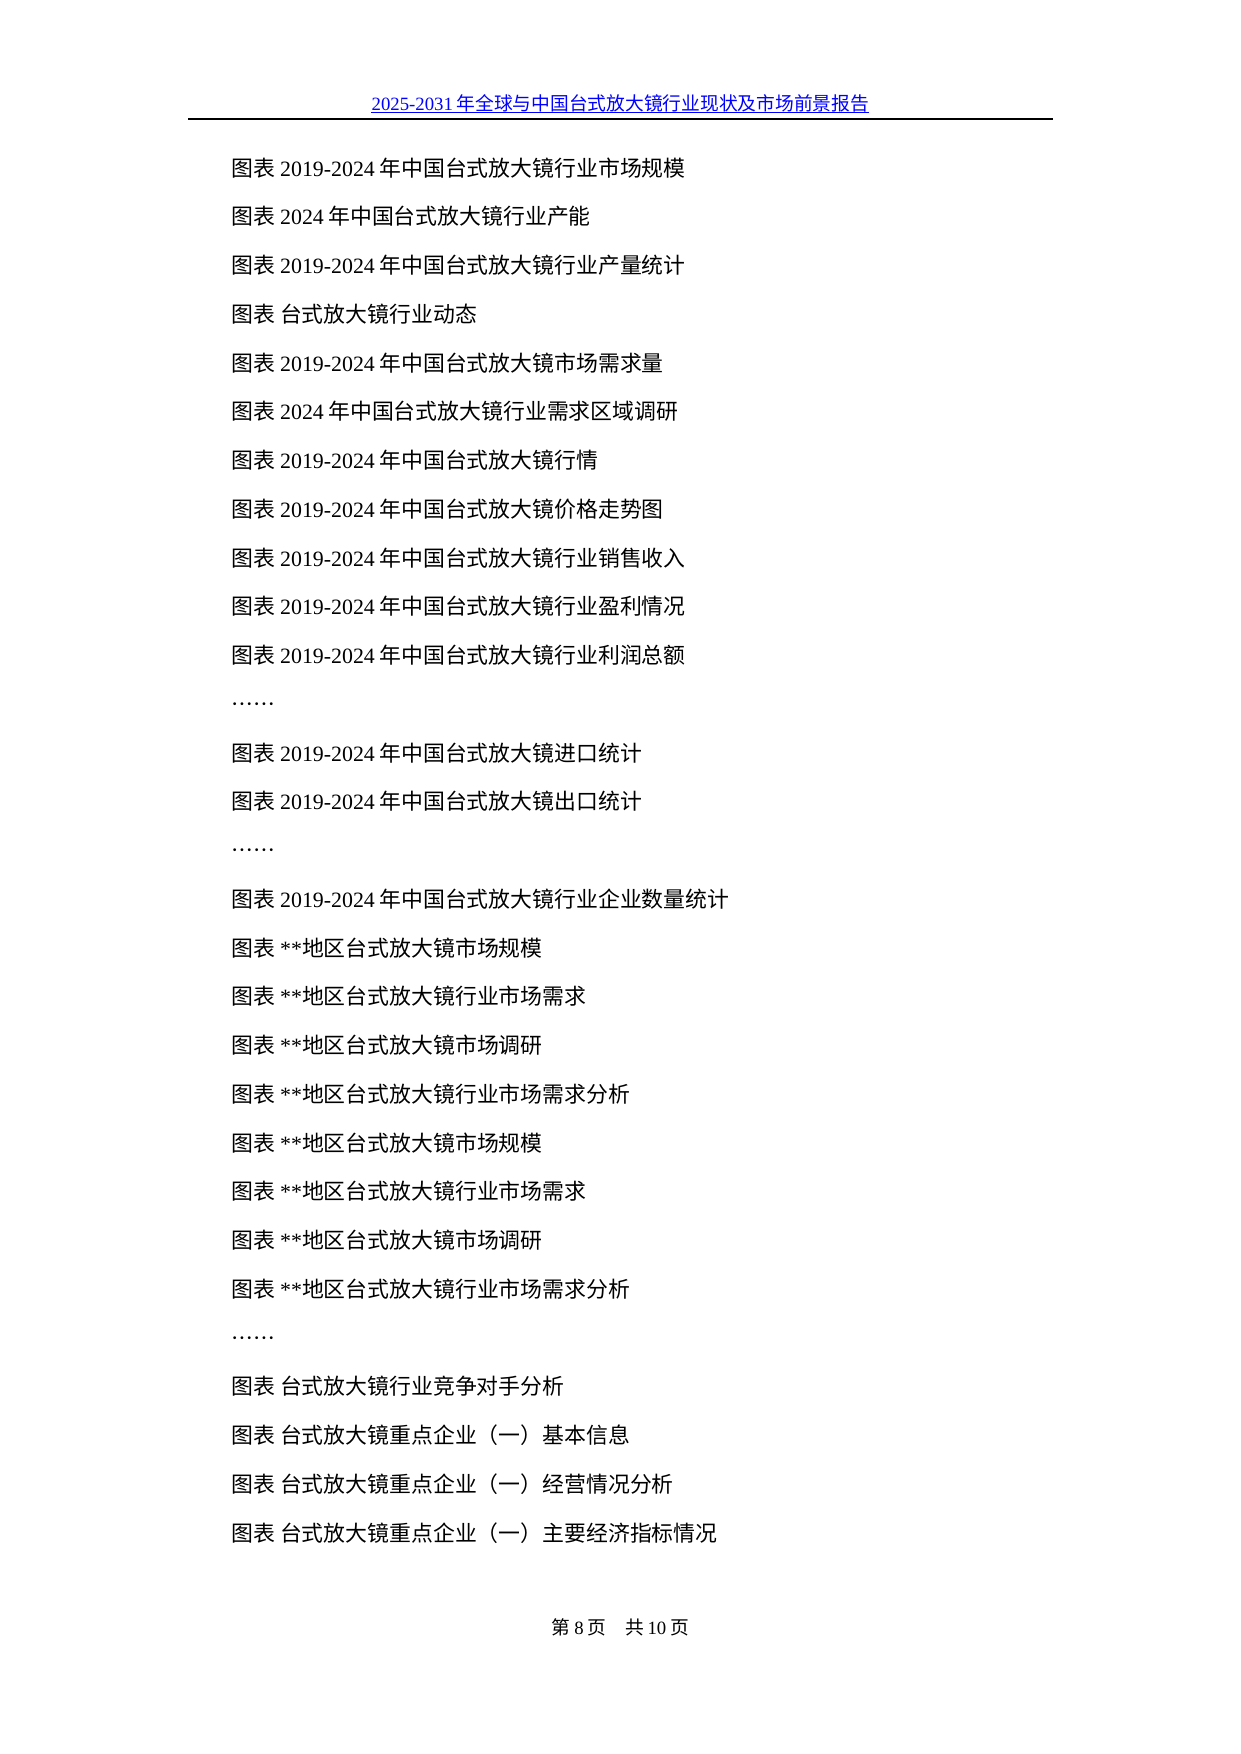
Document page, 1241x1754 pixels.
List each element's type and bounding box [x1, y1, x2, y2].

text [187, 150, 1053, 1548]
